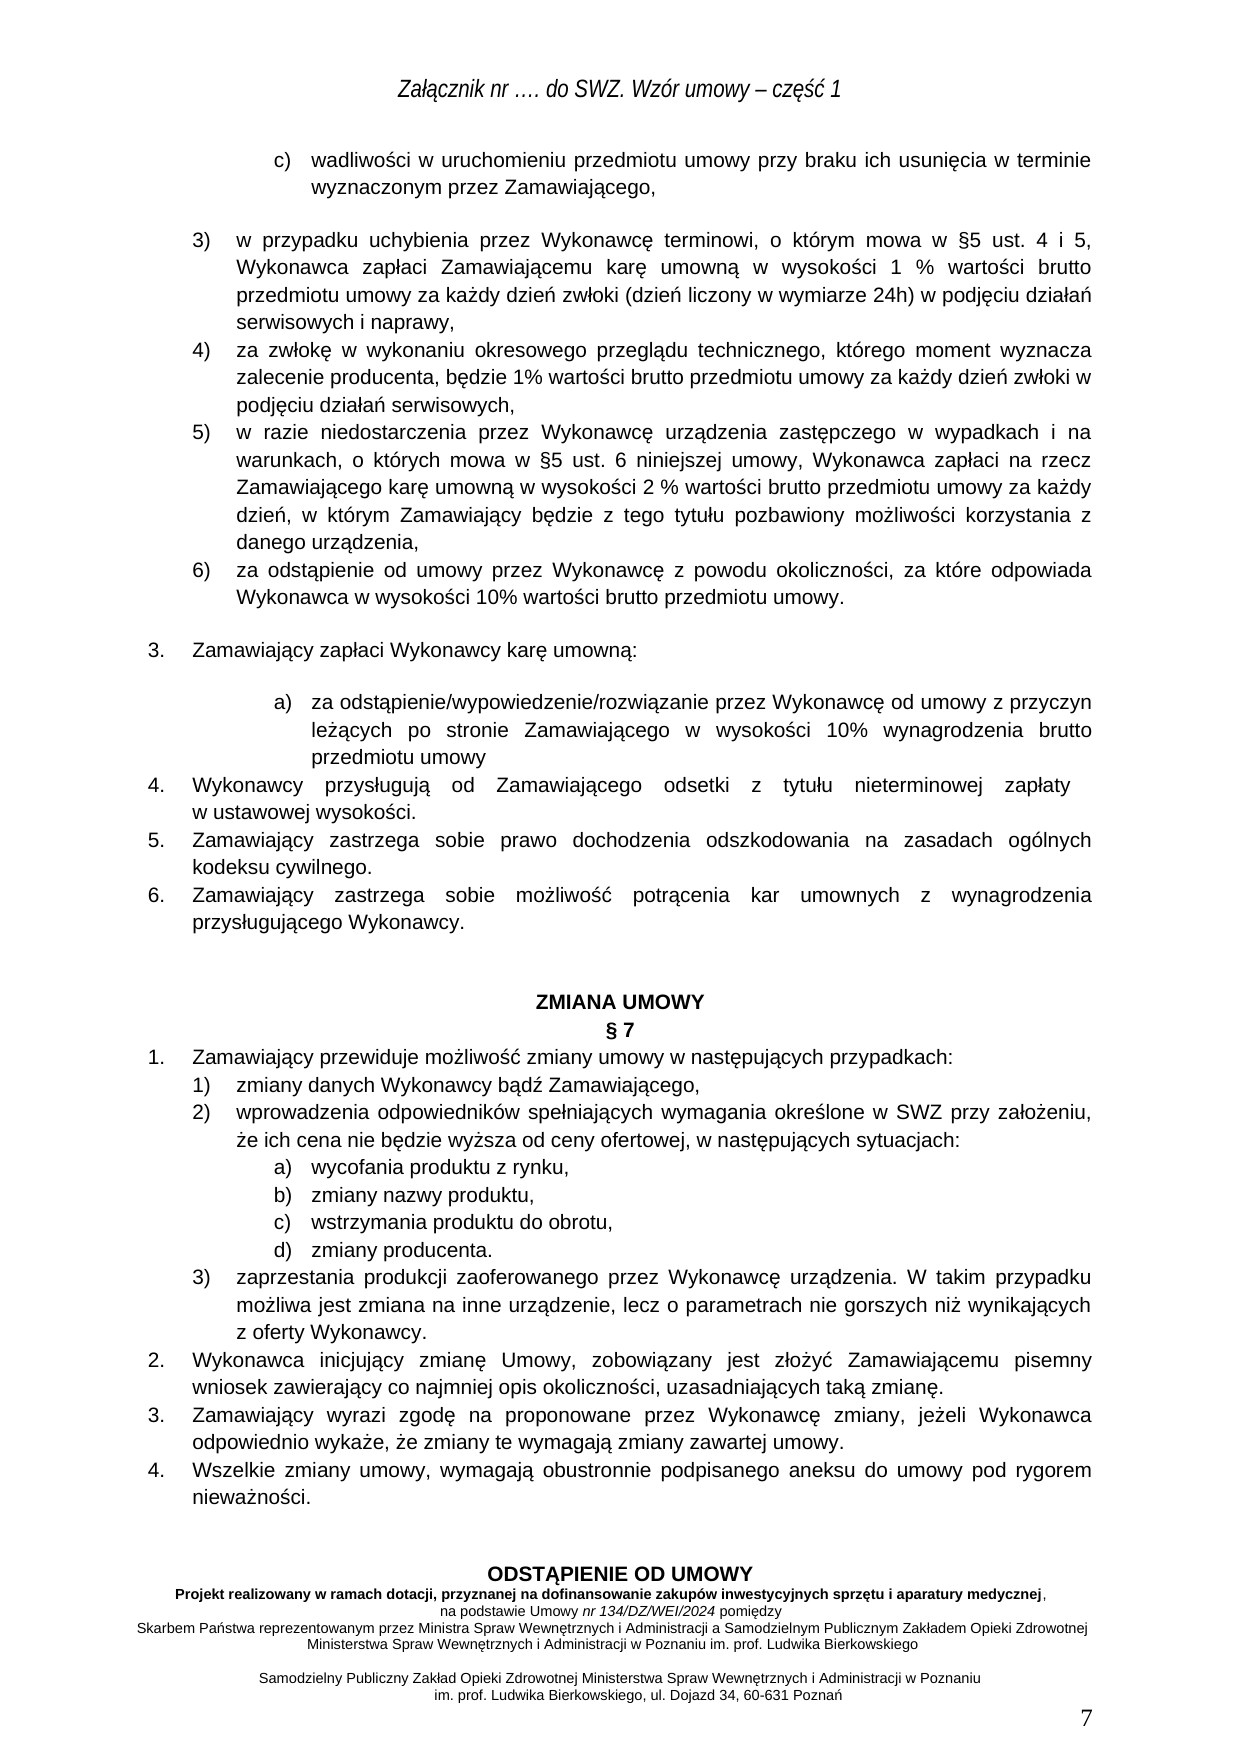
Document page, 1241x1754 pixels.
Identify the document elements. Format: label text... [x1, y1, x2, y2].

list wycofania produktu z rynku, [274, 1155, 1093, 1179]
list Wykonawcy przysługują od Zamawiającego odsetki z tytułu nieterminowej zapłaty w ustawowej wysokości. [148, 773, 1093, 824]
list za zwłokę w wykonaniu okresowego przeglądu technicznego, którego moment wyznacza zalecenie producenta, będzie 1% wartości brutto przedmiotu umowy za każdy dzień zwłoki w podjęciu działań serwisowych, [192, 338, 1093, 417]
text ZMIANA UMOWY [148, 990, 1093, 1014]
list Zamawiający przewiduje możliwość zmiany umowy w następujących przypadkach: [148, 1045, 1093, 1069]
list wprowadzenia odpowiedników spełniających wymagania określone w SWZ przy założeniu, że ich cena nie będzie wyższa od ceny ofertowej, w następujących sytuacjach: [192, 1100, 1093, 1152]
list zmiany producenta. [274, 1238, 1093, 1262]
list Zamawiający wyrazi zgodę na proponowane przez Wykonawcę zmiany, jeżeli Wykonawca odpowiednio wykaże, że zmiany te wymagają zmiany zawartej umowy. [148, 1403, 1093, 1454]
list za odstąpienie od umowy przez Wykonawcę z powodu okoliczności, za które odpowiada Wykonawca w wysokości 10% wartości brutto przedmiotu umowy. [192, 558, 1093, 609]
list Wykonawca inicjujący zmianę Umowy, zobowiązany jest złożyć Zamawiającemu pisemny wniosek zawierający co najmniej opis okoliczności, uzasadniających taką zmianę. [148, 1348, 1093, 1399]
list Wszelkie zmiany umowy, wymagają obustronnie podpisanego aneksu do umowy pod rygorem nieważności. [148, 1458, 1093, 1509]
list Zamawiający zastrzega sobie możliwość potrącenia kar umownych z wynagrodzenia przysługującego Wykonawcy. [148, 883, 1093, 934]
list Zamawiający zastrzega sobie prawo dochodzenia odszkodowania na zasadach ogólnych kodeksu cywilnego. [148, 828, 1093, 879]
list wstrzymania produktu do obrotu, [274, 1210, 1093, 1234]
list zmiany nazwy produktu, [274, 1183, 1093, 1207]
list w razie niedostarczenia przez Wykonawcę urządzenia zastępczego w wypadkach i na warunkach, o których mowa w §5 ust. 6 niniejszej umowy, Wykonawca zapłaci na rzecz Zamawiającego karę umowną w wysokości 2 % wartości brutto przedmiotu umowy za każdy dzień, w którym Zamawiający będzie z tego tytułu pozbawiony możliwości korzystania z danego urządzenia, [192, 420, 1093, 554]
list za odstąpienie/wypowiedzenie/rozwiązanie przez Wykonawcę od umowy z przyczyn leżących po stronie Zamawiającego w wysokości 10% wynagrodzenia brutto przedmiotu umowy [274, 690, 1093, 769]
list Zamawiający zapłaci Wykonawcy karę umowną: [148, 638, 1093, 662]
list wadliwości w uruchomieniu przedmiotu umowy przy braku ich usunięcia w terminie wyznaczonym przez Zamawiającego, [274, 148, 1093, 199]
list zmiany danych Wykonawcy bądź Zamawiającego, [192, 1073, 1093, 1097]
list zaprzestania produkcji zaoferowanego przez Wykonawcę urządzenia. W takim przypadku możliwa jest zmiana na inne urządzenie, lecz o parametrach nie gorszych niż wynikających z oferty Wykonawcy. [192, 1265, 1093, 1344]
text ODSTĄPIENIE OD UMOWY [148, 1562, 1093, 1586]
text § 7 [148, 1018, 1093, 1042]
list w przypadku uchybienia przez Wykonawcę terminowi, o którym mowa w §5 ust. 4 i 5, Wykonawca zapłaci Zamawiającemu karę umowną w wysokości 1 % wartości brutto przedmiotu umowy za każdy dzień zwłoki (dzień liczony w wymiarze 24h) w podjęciu działań serwisowych i naprawy, [192, 228, 1093, 334]
